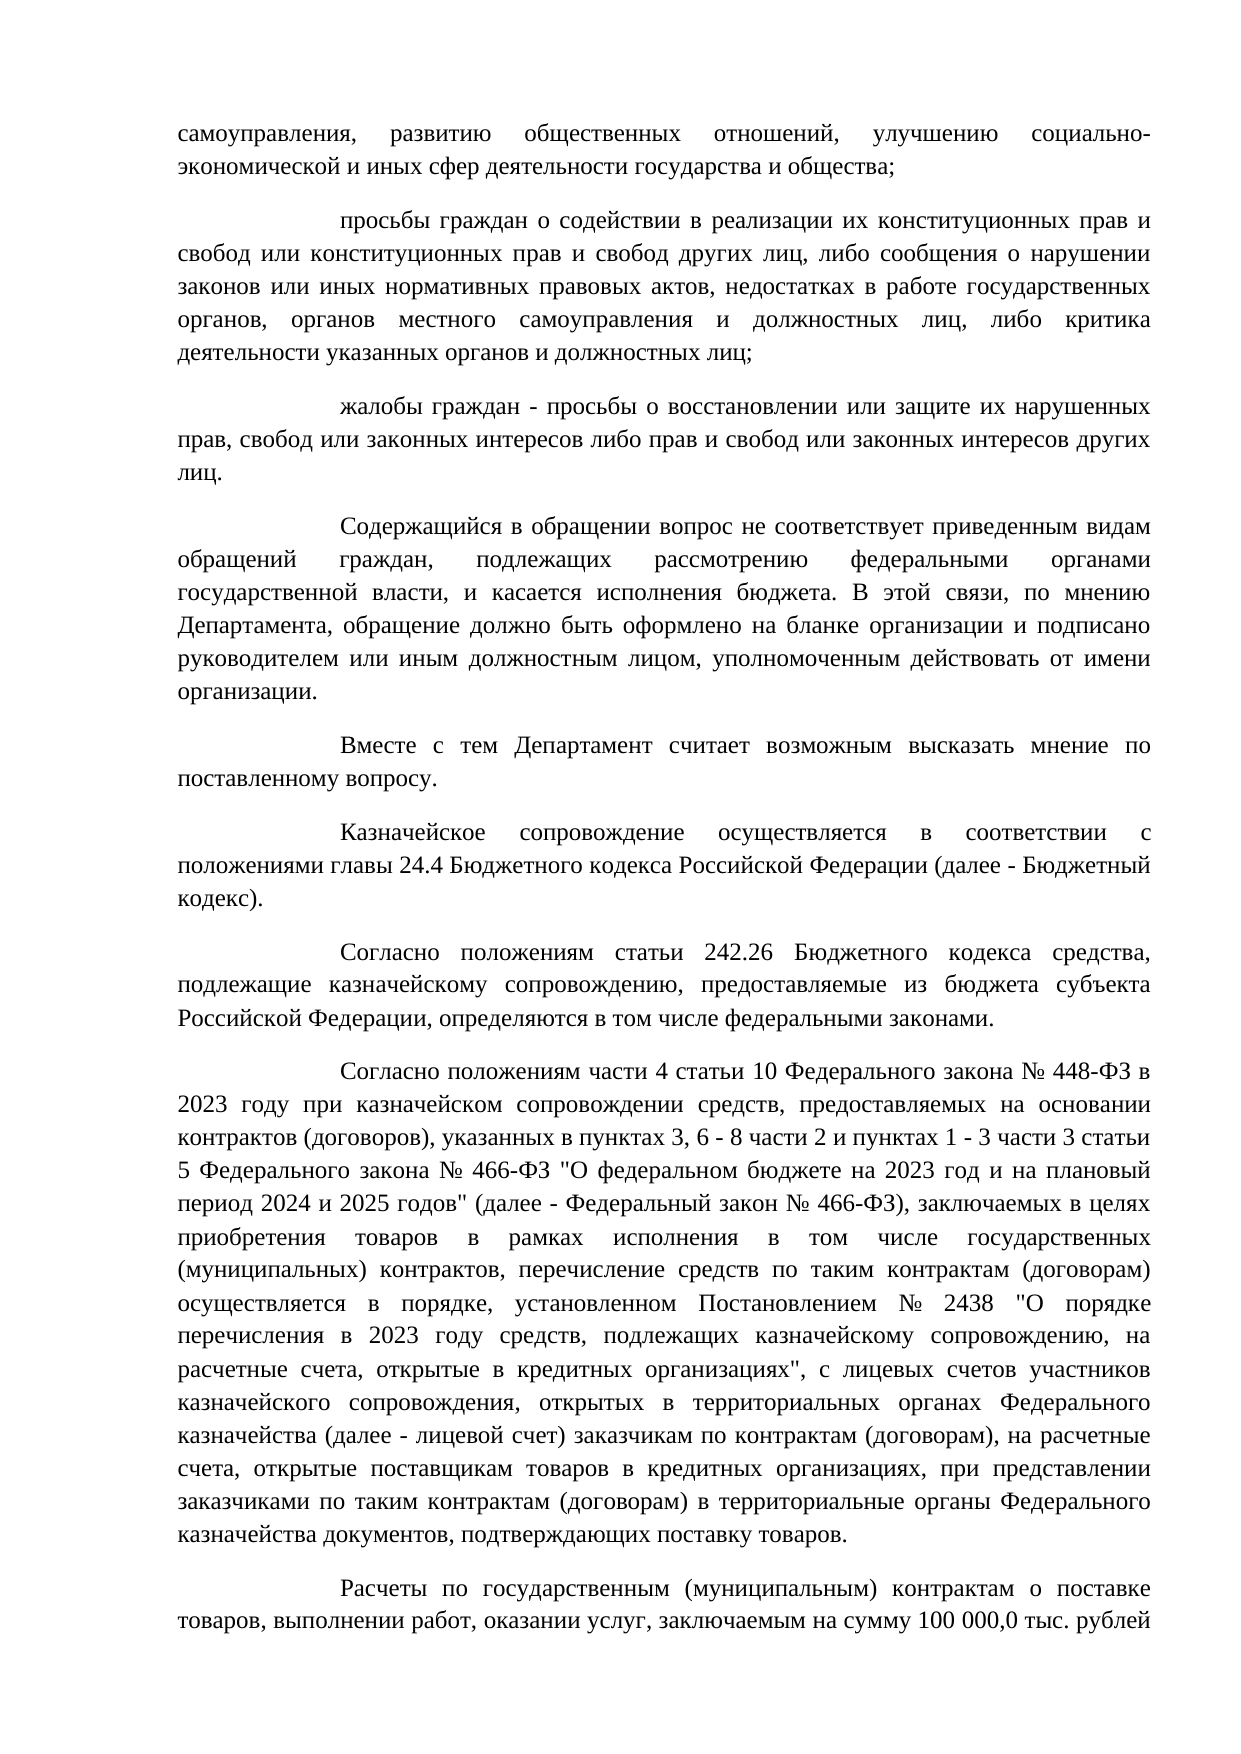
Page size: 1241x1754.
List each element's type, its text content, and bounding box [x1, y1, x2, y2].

text Казначейское сопровождение осуществляется в соответствии с положениями главы 24.4 Бюджетного кодекса Российской Федерации (далее - Бюджетный кодекс). [177, 817, 1152, 911]
text Вместе с тем Департамент считает возможным высказать мнение по поставленному вопросу. [177, 730, 1152, 792]
text Согласно положениям статьи 242.26 Бюджетного кодекса средства, подлежащие казначейскому сопровождению, предоставляемые из бюджета субъекта Российской Федерации, определяются в том числе федеральными законами. [177, 937, 1152, 1031]
text жалобы граждан - просьбы о восстановлении или защите их нарушенных прав, свобод или законных интересов либо прав и свобод или законных интересов других лиц. [177, 391, 1152, 486]
text Содержащийся в обращении вопрос не соответствует приведенным видам обращений граждан, подлежащих рассмотрению федеральными органами государственной власти, и касается исполнения бюджета. В этой связи, по мнению Департамента, обращение должно быть оформлено на бланке организации и подписано руководителем или иным должностным лицом, уполномоченным действовать от имени организации. [177, 511, 1152, 705]
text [177, 1573, 1152, 1634]
text Согласно положениям части 4 статьи 10 Федерального закона № 448-ФЗ в 2023 году при казначейском сопровождении средств, предоставляемых на основании контрактов (договоров), указанных в пунктах 3, 6 - 8 части 2 и пунктах 1 - 3 части 3 статьи 5 Федерального закона № 466-ФЗ "О федеральном бюджете на 2023 год и на плановый период 2024 и 2025 годов" (далее - Федеральный закон № 466-ФЗ), заключаемых в целях приобретения товаров в рамках исполнения в том числе государственных (муниципальных) контрактов, перечисление средств по таким контрактам (договорам) осуществляется в порядке, установленном Постановлением № 2438 "О порядке перечисления в 2023 году средств, подлежащих казначейскому сопровождению, на расчетные счета, открытые в кредитных организациях", с лицевых счетов участников казначейского сопровождения, открытых в территориальных органах Федерального казначейства (далее - лицевой счет) заказчикам по контрактам (договорам), на расчетные счета, открытые поставщикам товаров в кредитных организациях, при представлении заказчиками по таким контрактам (договорам) в территориальные органы Федерального казначейства документов, подтверждающих поставку товаров. [177, 1056, 1152, 1547]
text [177, 118, 1152, 180]
text просьбы граждан о содействии в реализации их конституционных прав и свобод или конституционных прав и свобод других лиц, либо сообщения о нарушении законов или иных нормативных правовых актов, недостатках в работе государственных органов, органов местного самоуправления и должностных лиц, либо критика деятельности указанных органов и должностных лиц; [177, 205, 1152, 366]
